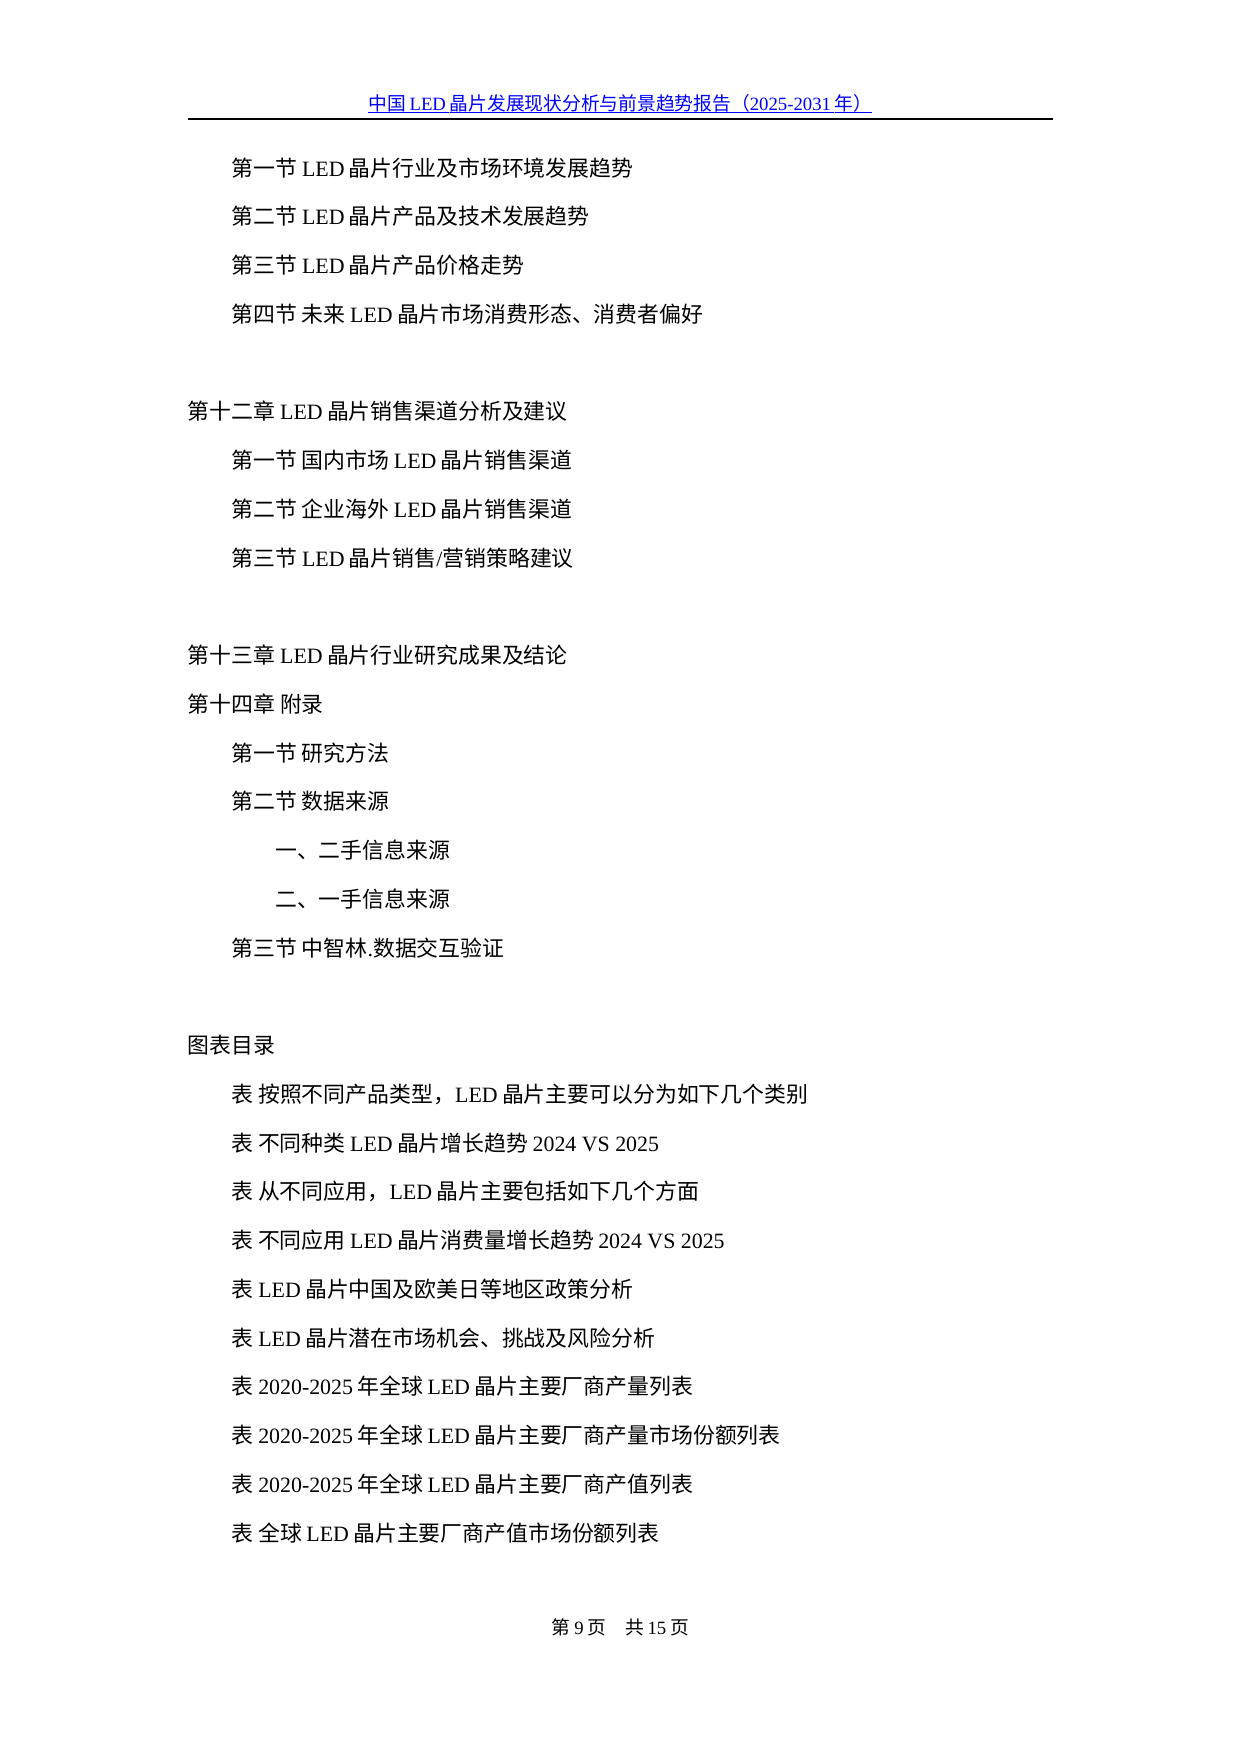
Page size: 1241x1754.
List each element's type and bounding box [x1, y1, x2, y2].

text [187, 150, 1053, 1548]
